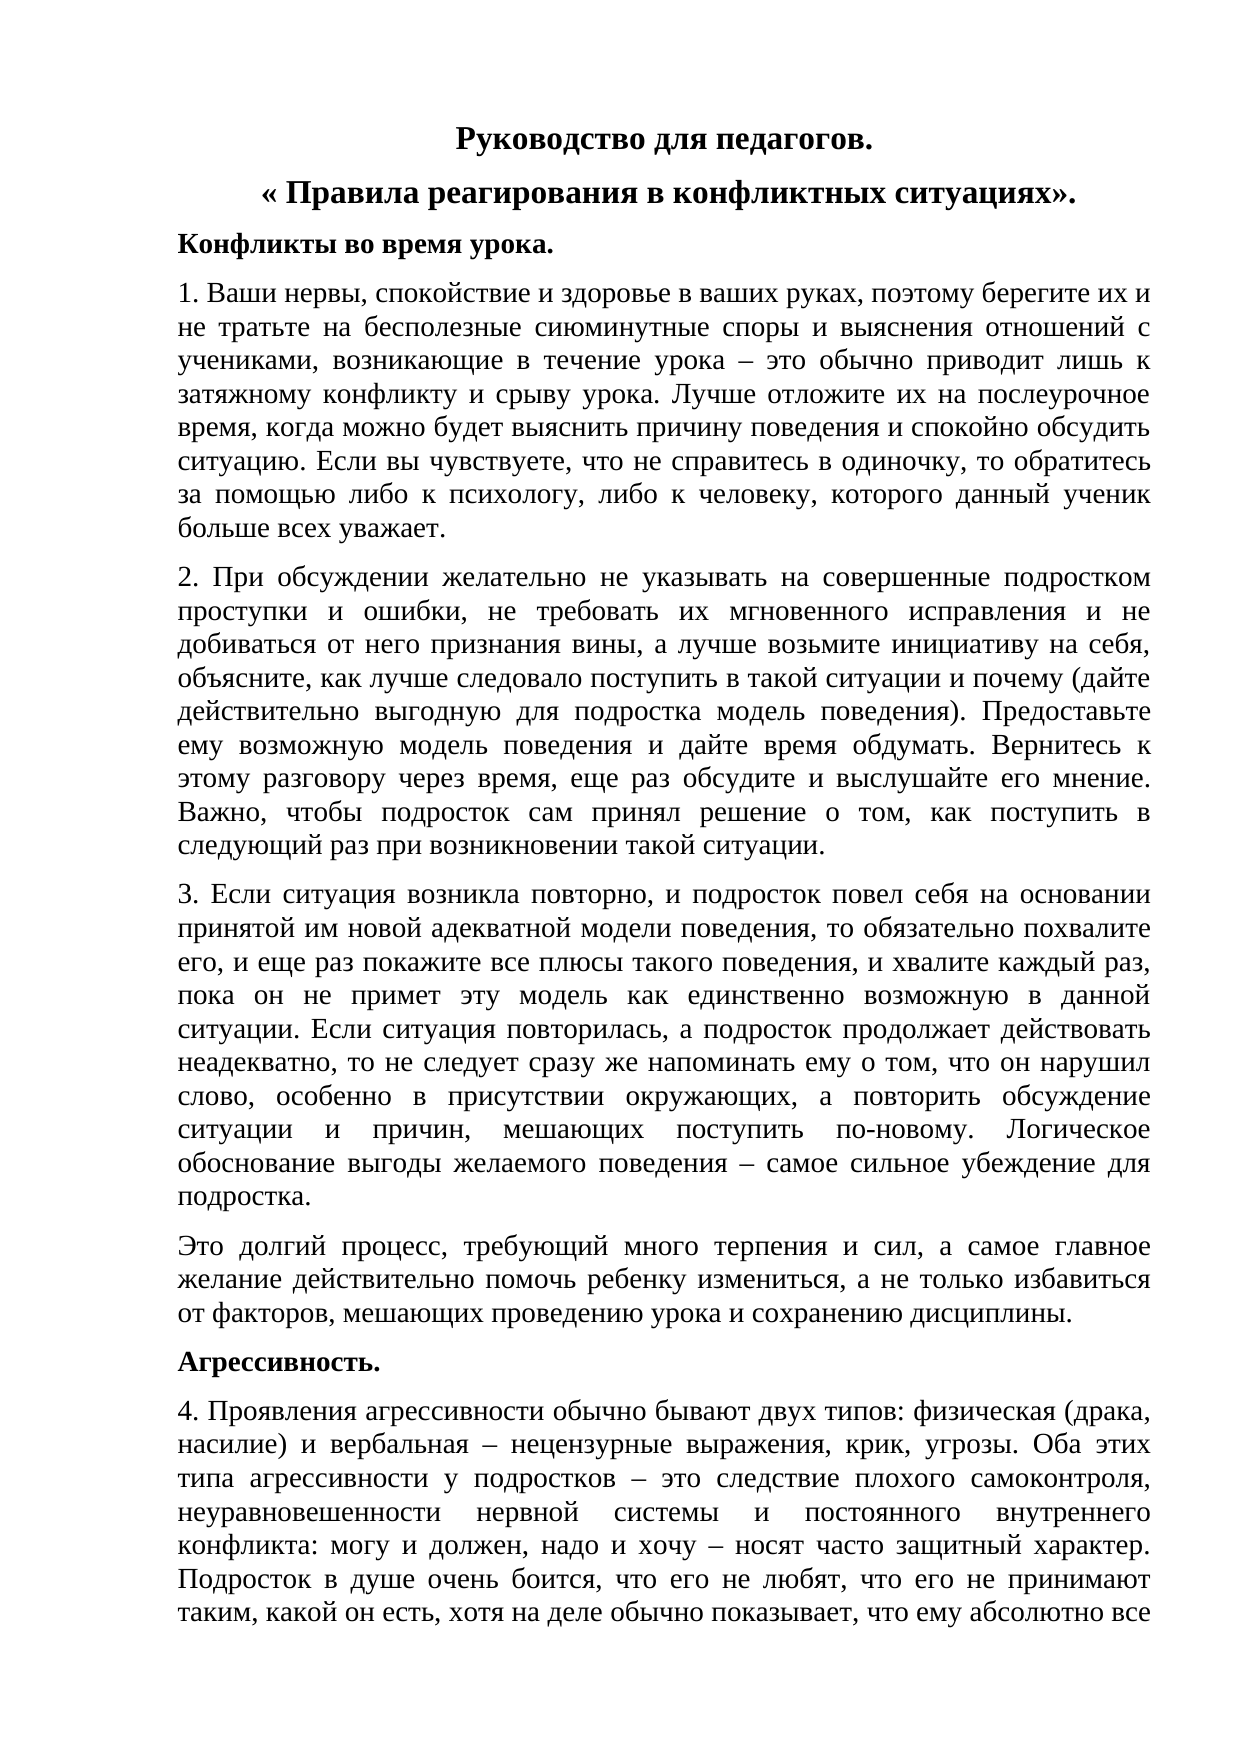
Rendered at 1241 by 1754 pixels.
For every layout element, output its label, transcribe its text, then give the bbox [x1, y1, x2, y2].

text 2. При обсуждении желательно не указывать на совершенные подростком проступки и ошибки, не требовать их мгновенного исправления и не добиваться от него признания вины, а лучше возьмите инициативу на себя, объясните, как лучше следовало поступить в такой ситуации и почему (дайте действительно выгодную для подростка модель поведения). Предоставьте ему возможную модель поведения и дайте время обдумать. Вернитесь к этому разговору через время, еще раз обсудите и выслушайте его мнение. Важно, чтобы подросток сам принял решение о том, как поступить в следующий раз при возникновении такой ситуации. [177, 559, 1152, 861]
text « Правила реагирования в конфликтных ситуациях». [177, 172, 1152, 210]
text 1. Ваши нервы, спокойствие и здоровье в ваших руках, поэтому берегите их и не тратьте на бесполезные сиюминутные споры и выяснения отношений с учениками, возникающие в течение урока – это обычно приводит лишь к затяжному конфликту и срыву урока. Лучше отложите их на послеурочное время, когда можно будет выяснить причину поведения и спокойно обсудить ситуацию. Если вы чувствуете, что не справитесь в одиночку, то обратитесь за помощью либо к психологу, либо к человеку, которого данный ученик больше всех уважает. [177, 275, 1152, 543]
text Конфликты во время урока. [177, 226, 1152, 259]
text Агрессивность. [177, 1344, 1152, 1377]
text 3. Если ситуация возникла повторно, и подросток повел себя на основании принятой им новой адекватной модели поведения, то обязательно похвалите его, и еще раз покажите все плюсы такого поведения, и хвалите каждый раз, пока он не примет эту модель как единственно возможную в данной ситуации. Если ситуация повторилась, а подросток продолжает действовать неадекватно, то не следует сразу же напоминать ему о том, что он нарушил слово, особенно в присутствии окружающих, а повторить обсуждение ситуации и причин, мешающих поступить по-новому. Логическое обоснование выгоды желаемого поведения – самое сильное убеждение для подростка. [177, 877, 1152, 1212]
text Это долгий процесс, требующий много терпения и сил, а самое главное желание действительно помочь ребенку измениться, а не только избавиться от факторов, мешающих проведению урока и сохранению дисциплины. [177, 1228, 1152, 1328]
text Руководство для педагогов. [177, 118, 1152, 156]
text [177, 1393, 1152, 1628]
